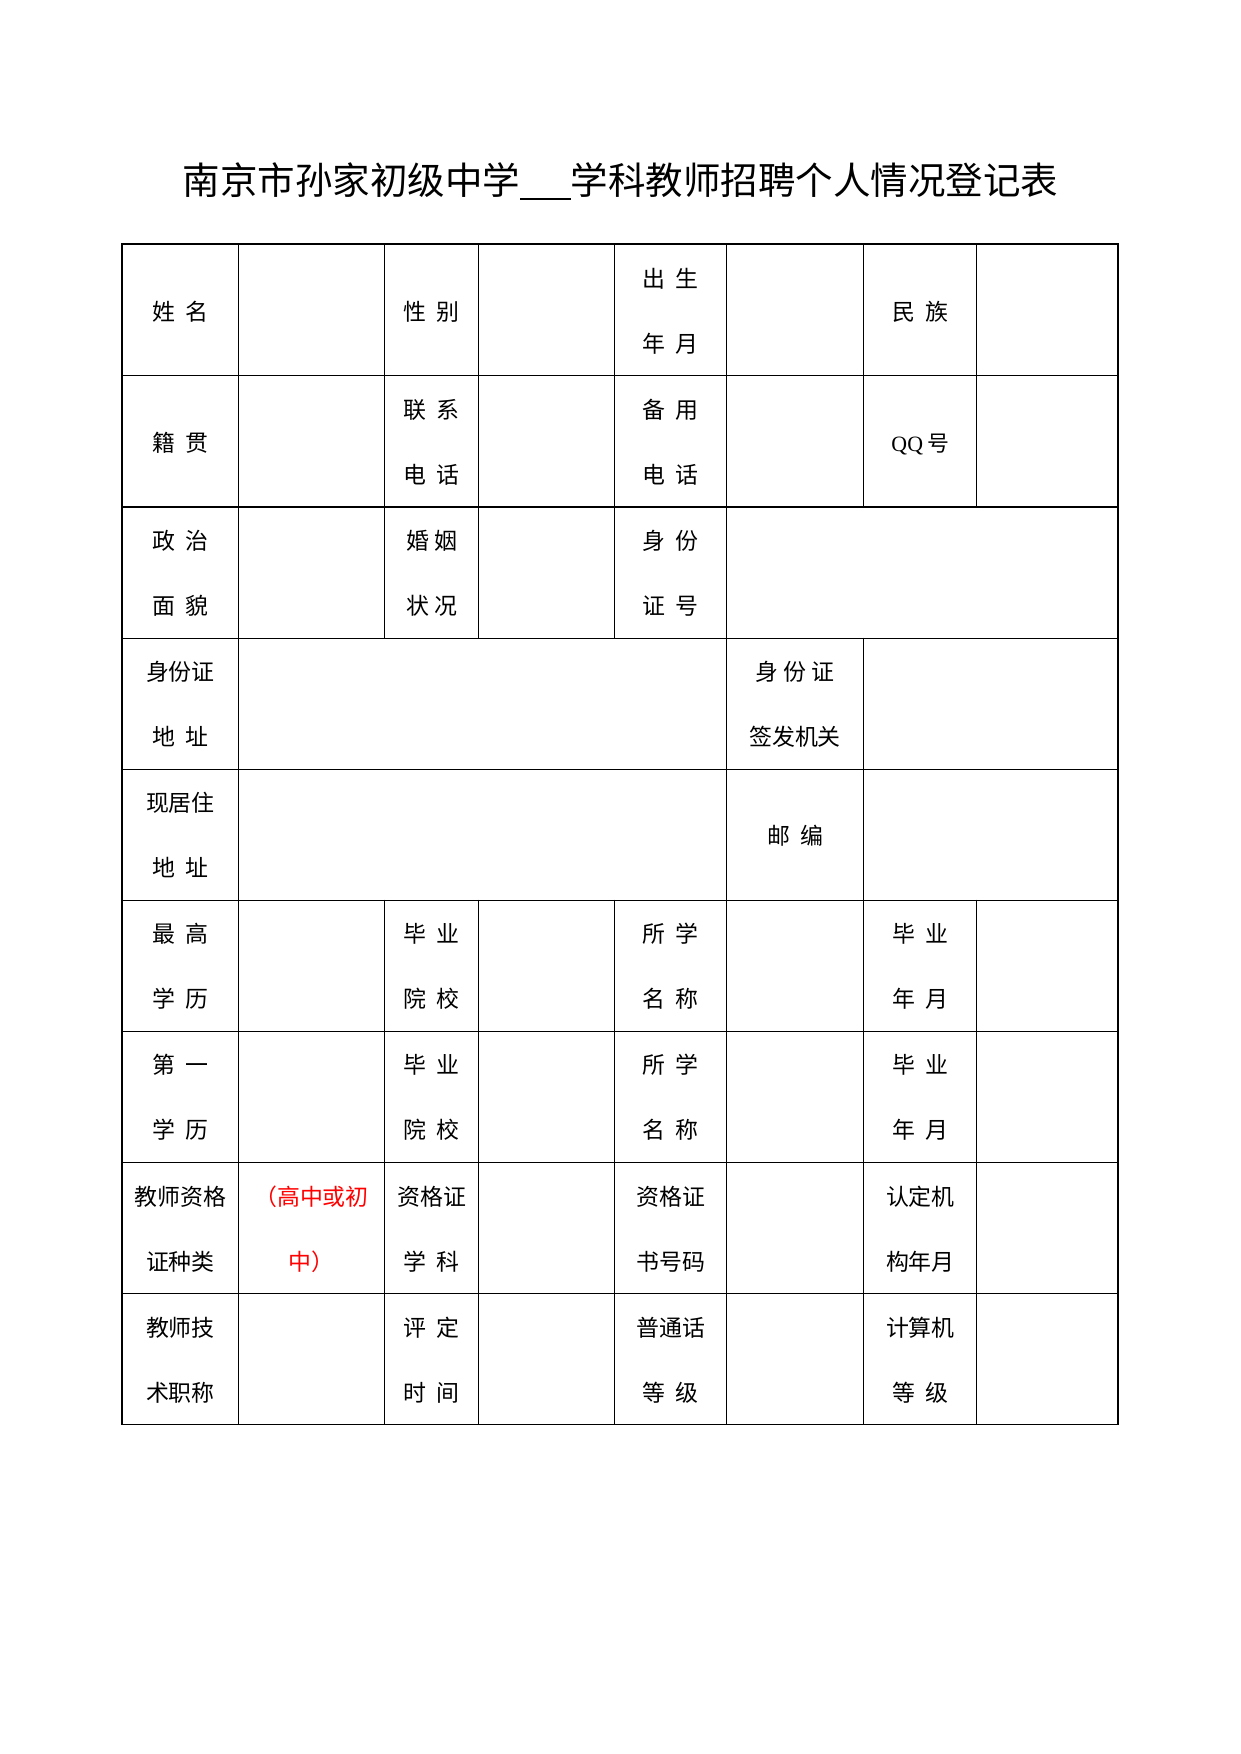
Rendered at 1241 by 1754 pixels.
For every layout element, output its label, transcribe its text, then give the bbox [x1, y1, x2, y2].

table_cell [864, 639, 1117, 768]
table_cell [479, 376, 614, 506]
table_header [977, 245, 1117, 375]
table_cell 身 份 证 号 [615, 508, 726, 637]
table_cell [864, 770, 1117, 899]
table_header [239, 245, 384, 375]
table_cell 备 用 电 话 [615, 376, 726, 506]
table_cell 毕 业 院 校 [385, 1032, 478, 1162]
table_cell 所 学 名 称 [615, 901, 726, 1031]
table_cell 邮 编 [727, 770, 863, 899]
table_cell 现居住 地 址 [123, 770, 238, 899]
table_cell 毕 业 院 校 [385, 901, 478, 1031]
table_cell [479, 1294, 614, 1424]
table_cell 联 系电 话 [385, 376, 478, 506]
table_cell 毕 业 年 月 [864, 901, 976, 1031]
table_cell [977, 1163, 1117, 1293]
table_cell 婚 姻 状 况 [385, 508, 478, 637]
table_header 民 族 [864, 245, 976, 375]
table_cell [479, 1163, 614, 1293]
table_cell 教师资格证种类 [123, 1163, 238, 1293]
table_cell [239, 1294, 384, 1424]
table_cell [479, 508, 614, 637]
table_cell 普通话 等 级 [615, 1294, 726, 1424]
table_cell 最 高 学 历 [123, 901, 238, 1031]
table_cell [727, 1032, 863, 1162]
table_cell 评 定 时 间 [385, 1294, 478, 1424]
table_cell 身 份 证 签发机关 [727, 639, 863, 768]
table_header [727, 245, 863, 375]
text 南京市孙家初级中学 学科教师招聘个人情况登记表 [130, 146, 1110, 211]
table_cell [727, 901, 863, 1031]
table_header 出 生 年 月 [615, 245, 726, 375]
table_cell [239, 376, 384, 506]
table_cell 教师技 术职称 [123, 1294, 238, 1424]
table_cell 第 一 学 历 [123, 1032, 238, 1162]
table_cell [977, 901, 1117, 1031]
table_cell 政 治 面 貌 [123, 508, 238, 637]
table_cell [239, 901, 384, 1031]
table_cell （高中或初中） [239, 1163, 384, 1293]
table_cell [977, 1032, 1117, 1162]
table_header [479, 245, 614, 375]
table_header 姓 名 [123, 245, 238, 375]
table_cell [239, 770, 726, 899]
table_cell [727, 1294, 863, 1424]
table_cell 身份证 地 址 [123, 639, 238, 768]
table_cell [479, 901, 614, 1031]
table_cell 毕 业 年 月 [864, 1032, 976, 1162]
table_cell QQ号 [864, 376, 976, 506]
table_cell 籍 贯 [123, 376, 238, 506]
table_cell 所 学 名 称 [615, 1032, 726, 1162]
table_cell [479, 1032, 614, 1162]
table_cell [977, 376, 1117, 506]
table_cell [239, 508, 384, 637]
table_cell [727, 376, 863, 506]
table_cell [727, 508, 1117, 637]
table_cell 认定机构年月 [864, 1163, 976, 1293]
table_cell [239, 1032, 384, 1162]
table_cell [239, 639, 726, 768]
table_cell 资格证学 科 [385, 1163, 478, 1293]
table_cell 资格证 书号码 [615, 1163, 726, 1293]
table_cell [727, 1163, 863, 1293]
table_header 性 别 [385, 245, 478, 375]
table_cell 计算机等 级 [864, 1294, 976, 1424]
table_cell [977, 1294, 1117, 1424]
